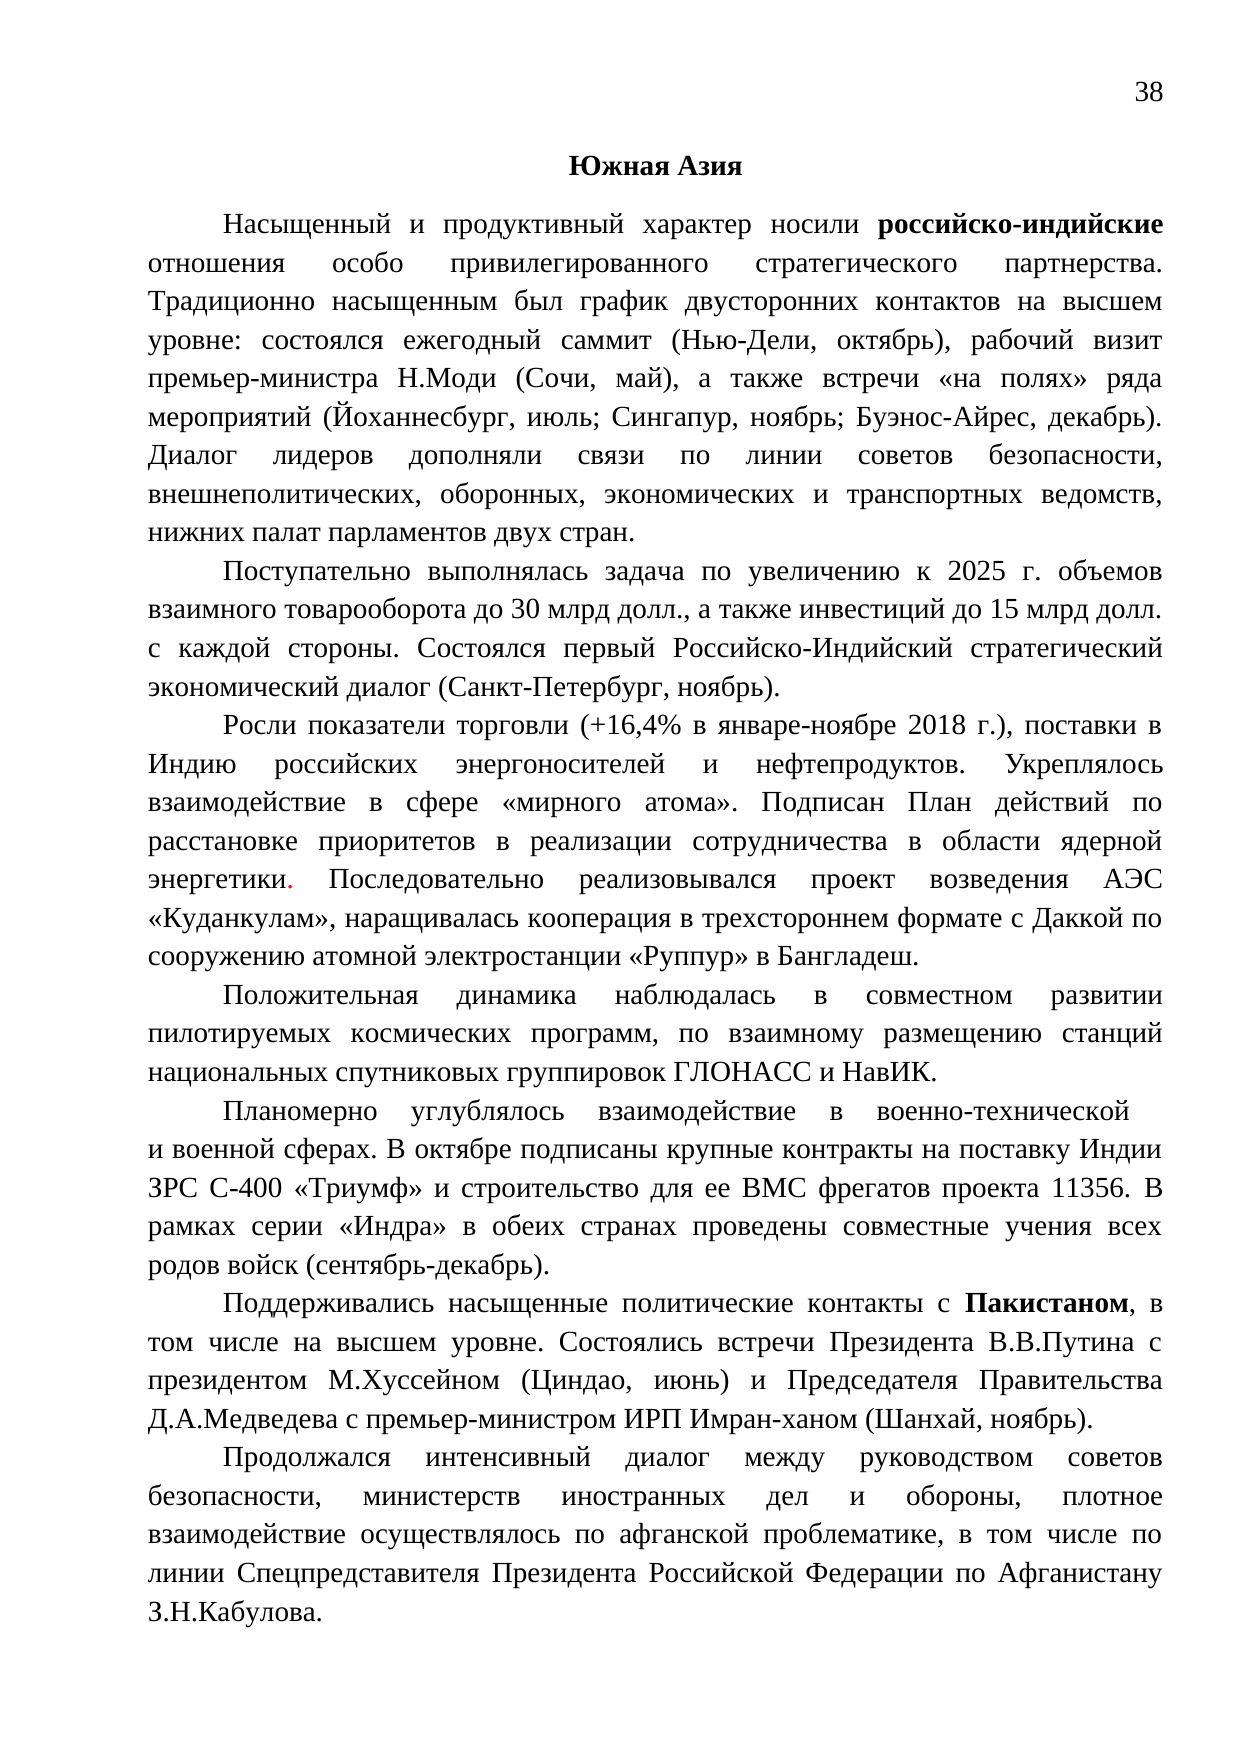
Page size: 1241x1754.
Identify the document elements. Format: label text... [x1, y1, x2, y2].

text Насыщенный и продуктивный характер носили российско-индийские отношения особо привилегированного стратегического партнерства. Традиционно насыщенным был график двусторонних контактов на высшем уровне: состоялся ежегодный саммит (Нью-Дели, октябрь), рабочий визит премьер-министра Н.Моди (Сочи, май), а также встречи «на полях» ряда мероприятий (Йоханнесбург, июль; Сингапур, ноябрь; Буэнос-Айрес, декабрь). Диалог лидеров дополняли связи по линии советов безопасности, внешнеполитических, оборонных, экономических и транспортных ведомств, нижних палат парламентов двух стран. [148, 206, 1163, 548]
text Продолжался интенсивный диалог между руководством советов безопасности, министерств иностранных дел и обороны, плотное взаимодействие осуществлялось по афганской проблематике, в том числе по линии Спецпредставителя Президента Российской Федерации по Афганистану З.Н.Кабулова. [148, 1439, 1163, 1627]
text Поступательно выполнялась задача по увеличению к 2025 г. объемов взаимного товарооборота до 30 млрд долл., а также инвестиций до 15 млрд долл. с каждой стороны. Состоялся первый Российско-Индийский стратегический экономический диалог (Санкт-Петербург, ноябрь). [148, 553, 1163, 702]
subtitle Южная Азия [148, 148, 1163, 181]
text Планомерно углублялось взаимодействие в военно-технической и военной сферах. В октябре подписаны крупные контракты на поставку Индии ЗРС С-400 «Триумф» и строительство для ее ВМС фрегатов проекта 11356. В рамках серии «Индра» в обеих странах проведены совместные учения всех родов войск (сентябрь-декабрь). [148, 1093, 1163, 1280]
text Росли показатели торговли (+16,4% в январе-ноябре 2018 г.), поставки в Индию российских энергоносителей и нефтепродуктов. Укреплялось взаимодействие в сфере «мирного атома». Подписан План действий по расстановке приоритетов в реализации сотрудничества в области ядерной энергетики. Последовательно реализовывался проект возведения АЭС «Куданкулам», наращивалась кооперация в трехстороннем формате с Даккой по сооружению атомной электростанции «Руппур» в Бангладеш. [148, 707, 1163, 972]
text Поддерживались насыщенные политические контакты с Пакистаном, в том числе на высшем уровне. Состоялись встречи Президента В.В.Путина с президентом М.Хуссейном (Циндао, июнь) и Председателя Правительства Д.А.Медведева с премьер-министром ИРП Имран-ханом (Шанхай, ноябрь). [148, 1285, 1163, 1434]
text Положительная динамика наблюдалась в совместном развитии пилотируемых космических программ, по взаимному размещению станций национальных спутниковых группировок ГЛОНАСС и НавИК. [148, 977, 1163, 1088]
